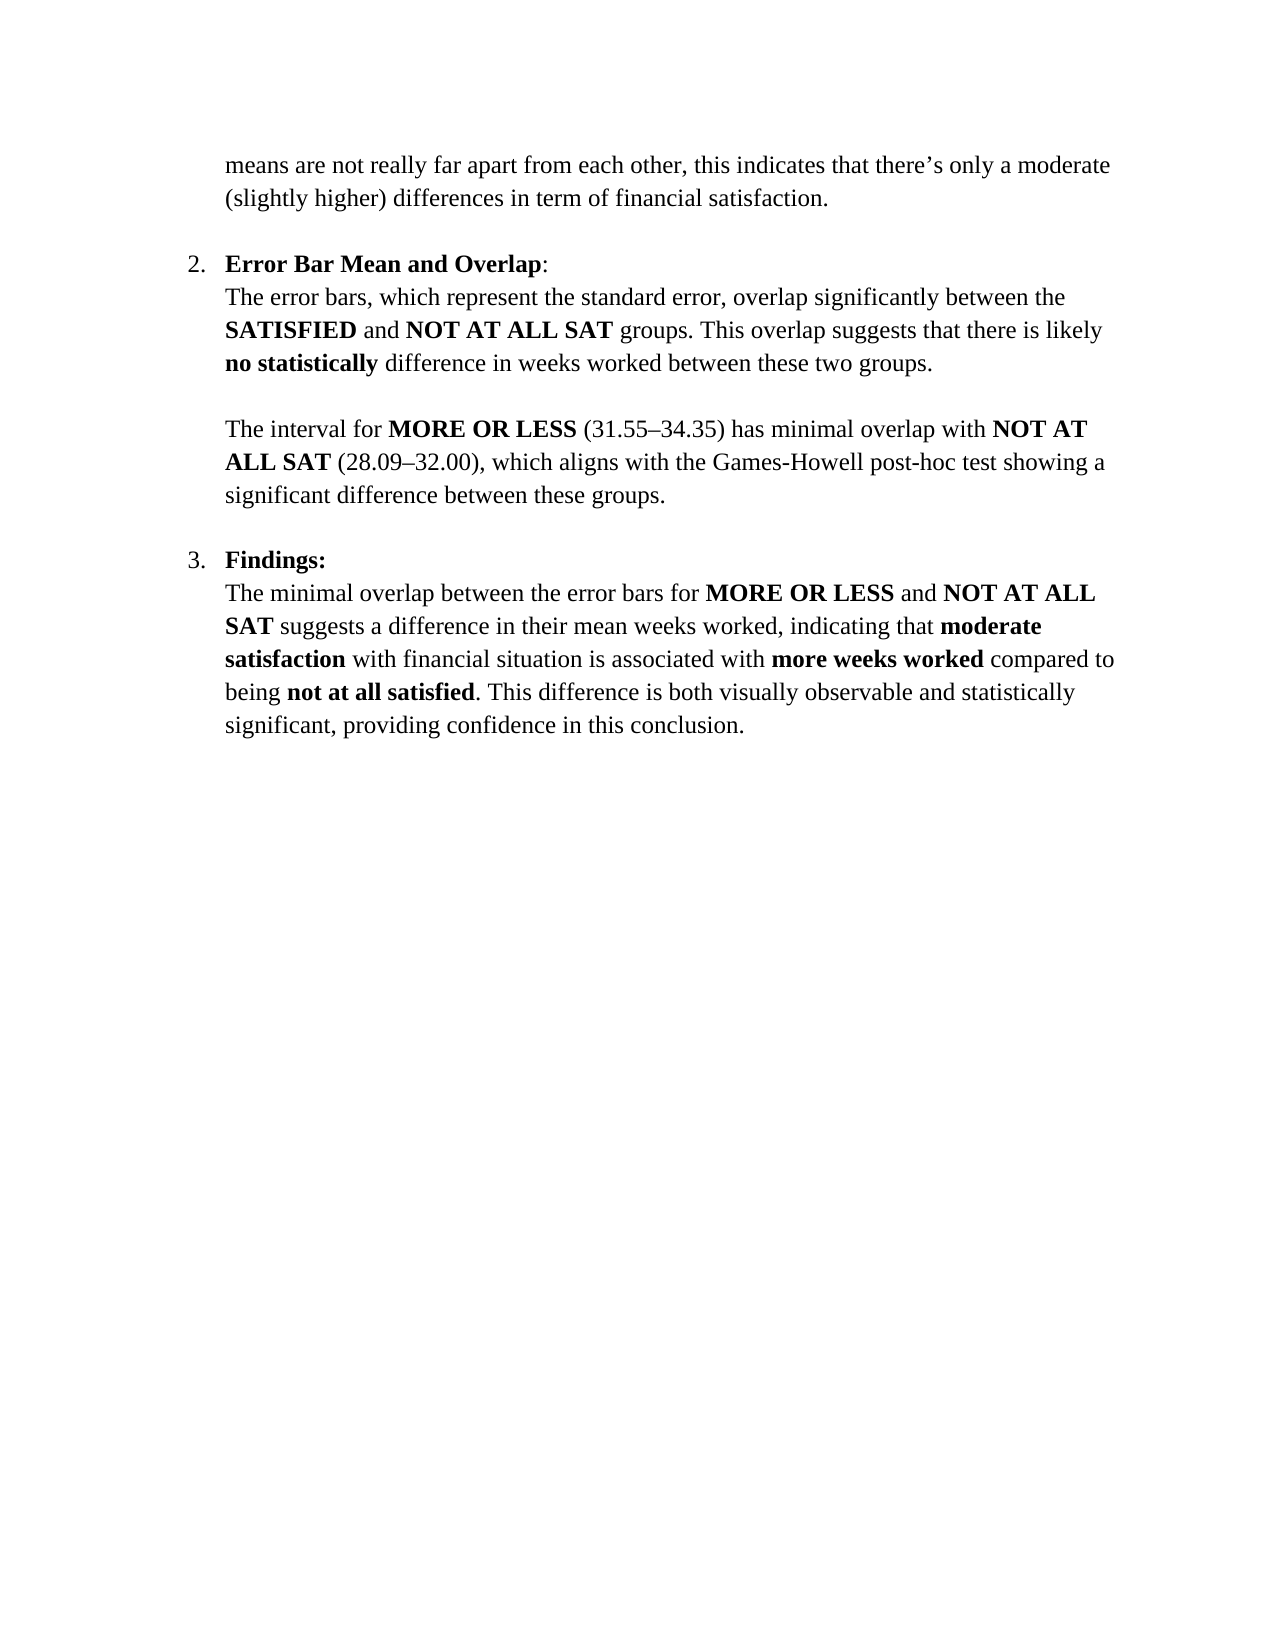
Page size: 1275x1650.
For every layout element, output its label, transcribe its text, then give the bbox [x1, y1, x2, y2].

list The minimal overlap between the error bars for MORE OR LESS and NOT AT ALL SAT suggests a difference in their mean weeks worked, indicating that moderate satisfaction with financial situation is associated with more weeks worked compared to being not at all satisfied. This difference is both visually observable and statistically significant, providing confidence in this conclusion. [225, 578, 1125, 739]
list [225, 150, 1125, 212]
list The interval for MORE OR LESS (31.55–34.35) has minimal overlap with NOT AT ALL SAT (28.09–32.00), which aligns with the Games-Howell post-hoc test showing a significant difference between these groups. [225, 414, 1125, 541]
list Findings: [187, 545, 1125, 574]
list Error Bar Mean and Overlap: [187, 249, 1125, 278]
list The error bars, which represent the standard error, overlap significantly between the SATISFIED and NOT AT ALL SAT groups. This overlap suggests that there is likely no statistically difference in weeks worked between these two groups. [225, 282, 1125, 377]
